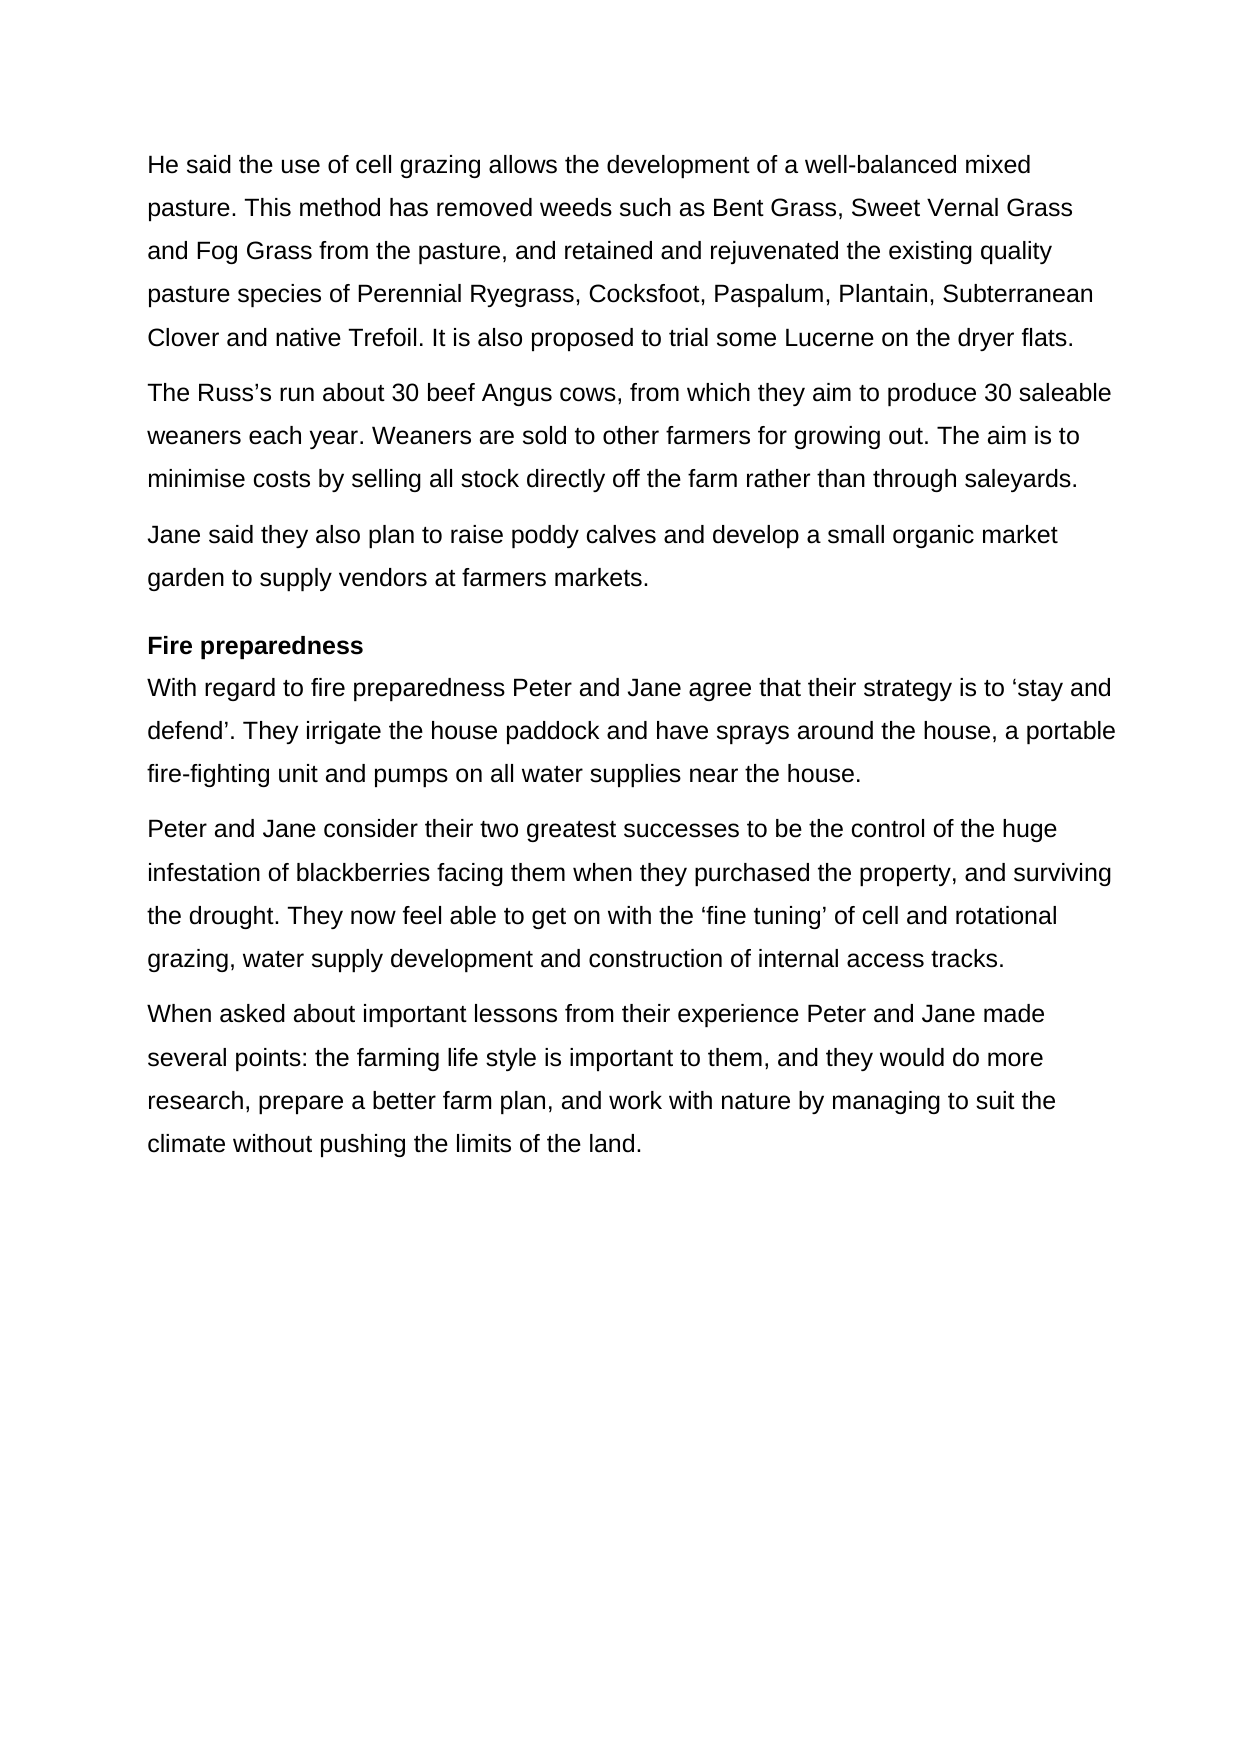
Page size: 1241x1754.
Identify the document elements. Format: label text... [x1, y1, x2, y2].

subtitle Fire preparedness [147, 631, 1120, 660]
text When asked about important lessons from their experience Peter and Jane made several points: the farming life style is important to them, and they would do more research, prepare a better farm plan, and work with nature by managing to suit the climate without pushing the limits of the land. [147, 999, 1120, 1157]
text Peter and Jane consider their two greatest successes to be the control of the huge infestation of blackberries facing them when they purchased the property, and surviving the drought. They now feel able to get on with the ‘fine tuning’ of cell and rotational grazing, water supply development and construction of internal access tracks. [147, 814, 1120, 972]
text He said the use of cell grazing allows the development of a well-balanced mixed pasture. This method has removed weeds such as Bent Grass, Sweet Vernal Grass and Fog Grass from the pasture, and retained and rejuvenated the existing quality pasture species of Perennial Ryegrass, Cocksfoot, Paspalum, Plantain, Subterranean Clover and native Trefoil. It is also proposed to trial some Lucerne on the dryer flats. [147, 150, 1120, 351]
text With regard to fire preparedness Peter and Jane agree that their strategy is to ‘stay and defend’. They irrigate the house paddock and have sprays around the house, a portable fire-fighting unit and pumps on all water supplies near the house. [147, 672, 1120, 787]
text The Russ’s run about 30 beef Angus cows, from which they aim to produce 30 saleable weaners each year. Weaners are sold to other farmers for growing out. The aim is to minimise costs by selling all stock directly off the farm rather than through saleyards. [147, 378, 1120, 493]
text Jane said they also plan to raise poddy calves and develop a small organic market garden to supply vendors at farmers markets. [147, 520, 1120, 592]
